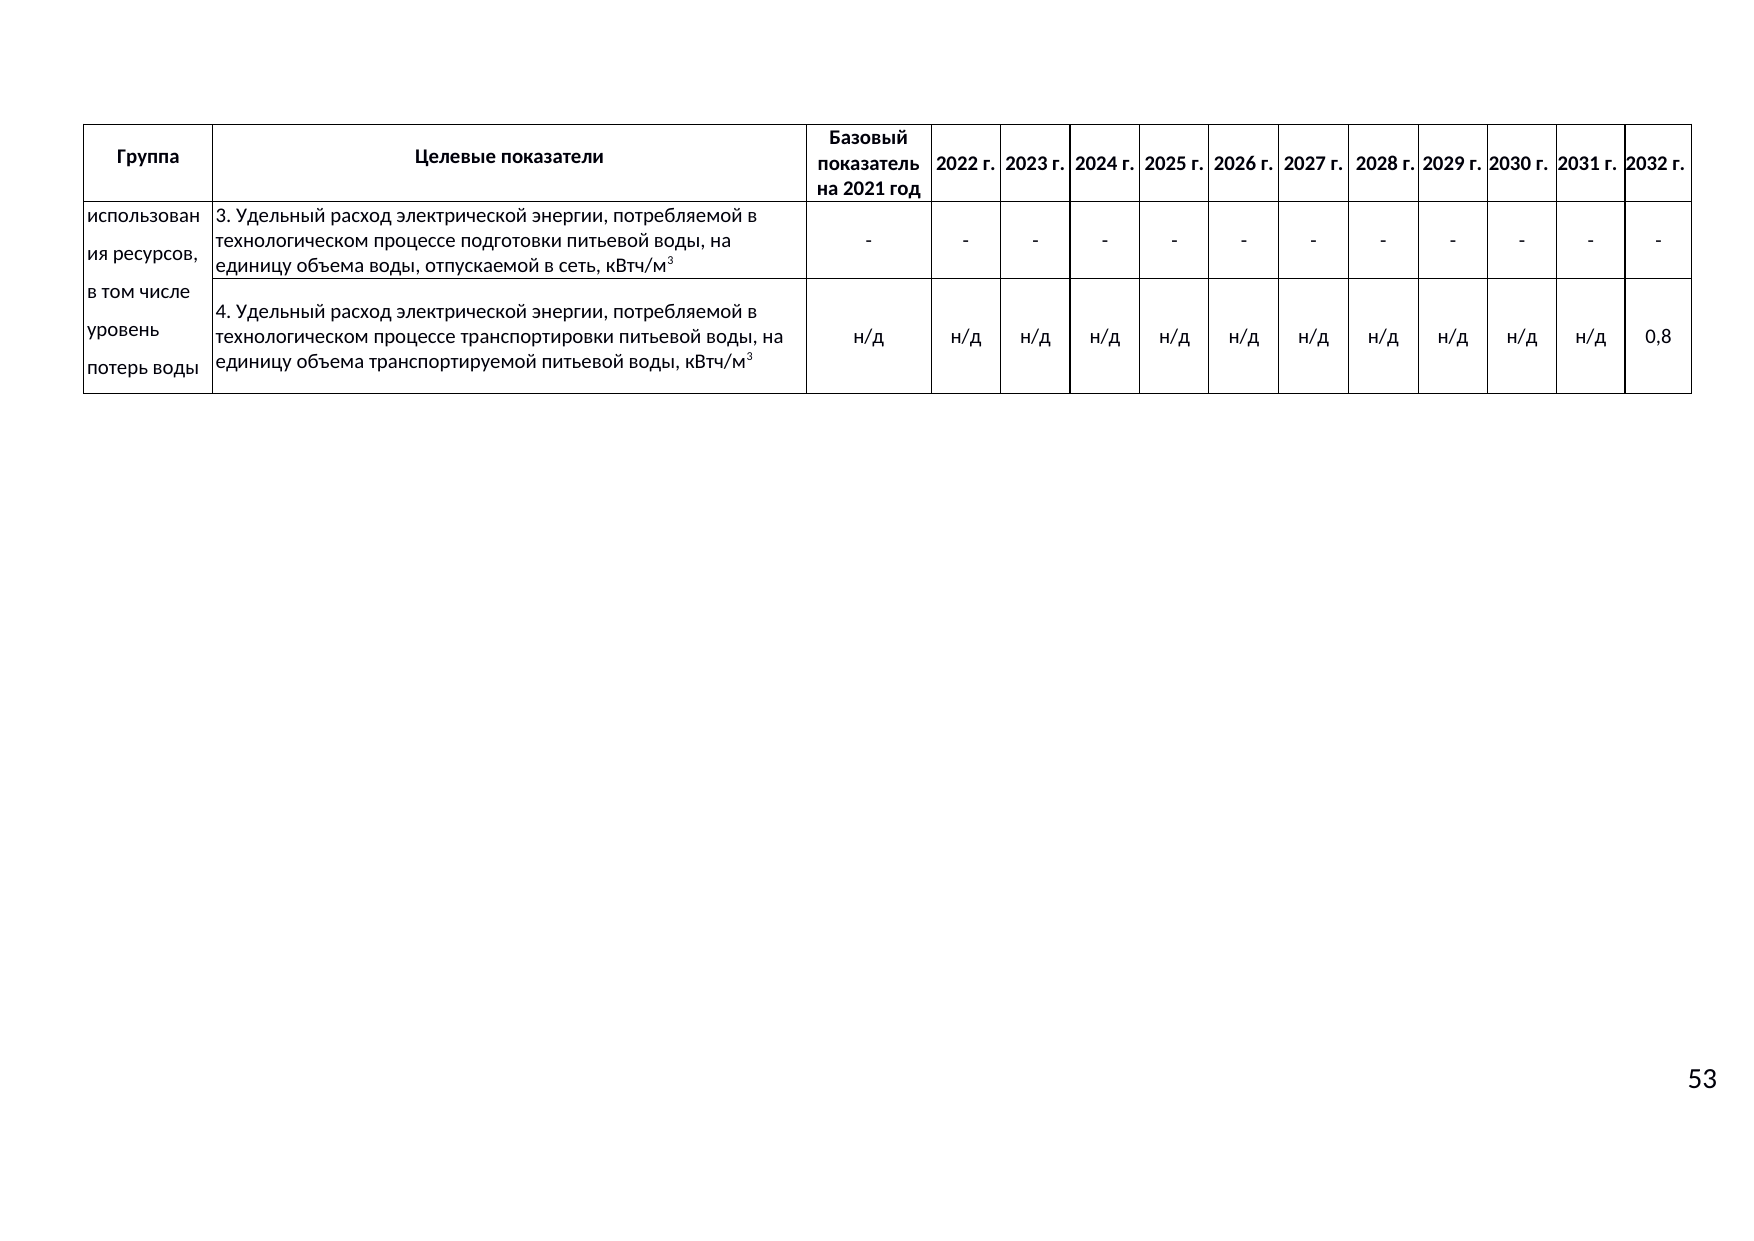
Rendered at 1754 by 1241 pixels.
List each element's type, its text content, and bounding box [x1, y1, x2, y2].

table_cell - [1349, 202, 1418, 278]
table_header 2031 г. [1557, 125, 1624, 201]
table_header 2025 г. [1140, 125, 1208, 201]
table_header 2027 г. [1279, 125, 1348, 201]
table_cell н/д [1557, 279, 1624, 393]
table_cell н/д [1419, 279, 1487, 393]
table_cell н/д [807, 279, 931, 393]
table_cell н/д [1001, 279, 1069, 393]
table_cell - [1140, 202, 1208, 278]
table_header 2022 г. [932, 125, 1000, 201]
table_cell н/д [1488, 279, 1556, 393]
table_cell н/д [1071, 279, 1139, 393]
table_cell н/д [1209, 279, 1278, 393]
table_header 2032 г. [1626, 125, 1691, 201]
table_cell н/д [1349, 279, 1418, 393]
table_cell - [1071, 202, 1139, 278]
table_header Группа [84, 125, 212, 201]
table_cell - [1557, 202, 1624, 278]
table_header 2024 г. [1071, 125, 1139, 201]
table_cell - [1001, 202, 1069, 278]
table_header 2023 г. [1001, 125, 1069, 201]
table_cell - [1209, 202, 1278, 278]
table_header 2028 г. [1349, 125, 1418, 201]
table_cell 3. Удельный расход электрической энергии, потребляемой в технологическом процессе подготовки питьевой воды, на единицу объема воды, отпускаемой в сеть, кВтч/м3 [213, 202, 806, 278]
table_header Целевые показатели [213, 125, 806, 201]
table_cell - [807, 202, 931, 278]
table_cell - [1419, 202, 1487, 278]
table_header 2030 г. [1488, 125, 1556, 201]
table_cell - [1488, 202, 1556, 278]
table_header 2026 г. [1209, 125, 1278, 201]
table_cell - [1279, 202, 1348, 278]
table_cell - [932, 202, 1000, 278]
table_cell н/д [1279, 279, 1348, 393]
table_header Базовый показатель на 2021 год [807, 125, 931, 201]
table_cell н/д [1140, 279, 1208, 393]
table_header 2029 г. [1419, 125, 1487, 201]
table_cell 4. Удельный расход электрической энергии, потребляемой в технологическом процессе транспортировки питьевой воды, на единицу объема транспортируемой питьевой воды, кВтч/м3 [213, 279, 806, 393]
table_cell 0,8 [1626, 279, 1691, 393]
table_cell - [1626, 202, 1691, 278]
table_cell н/д [932, 279, 1000, 393]
